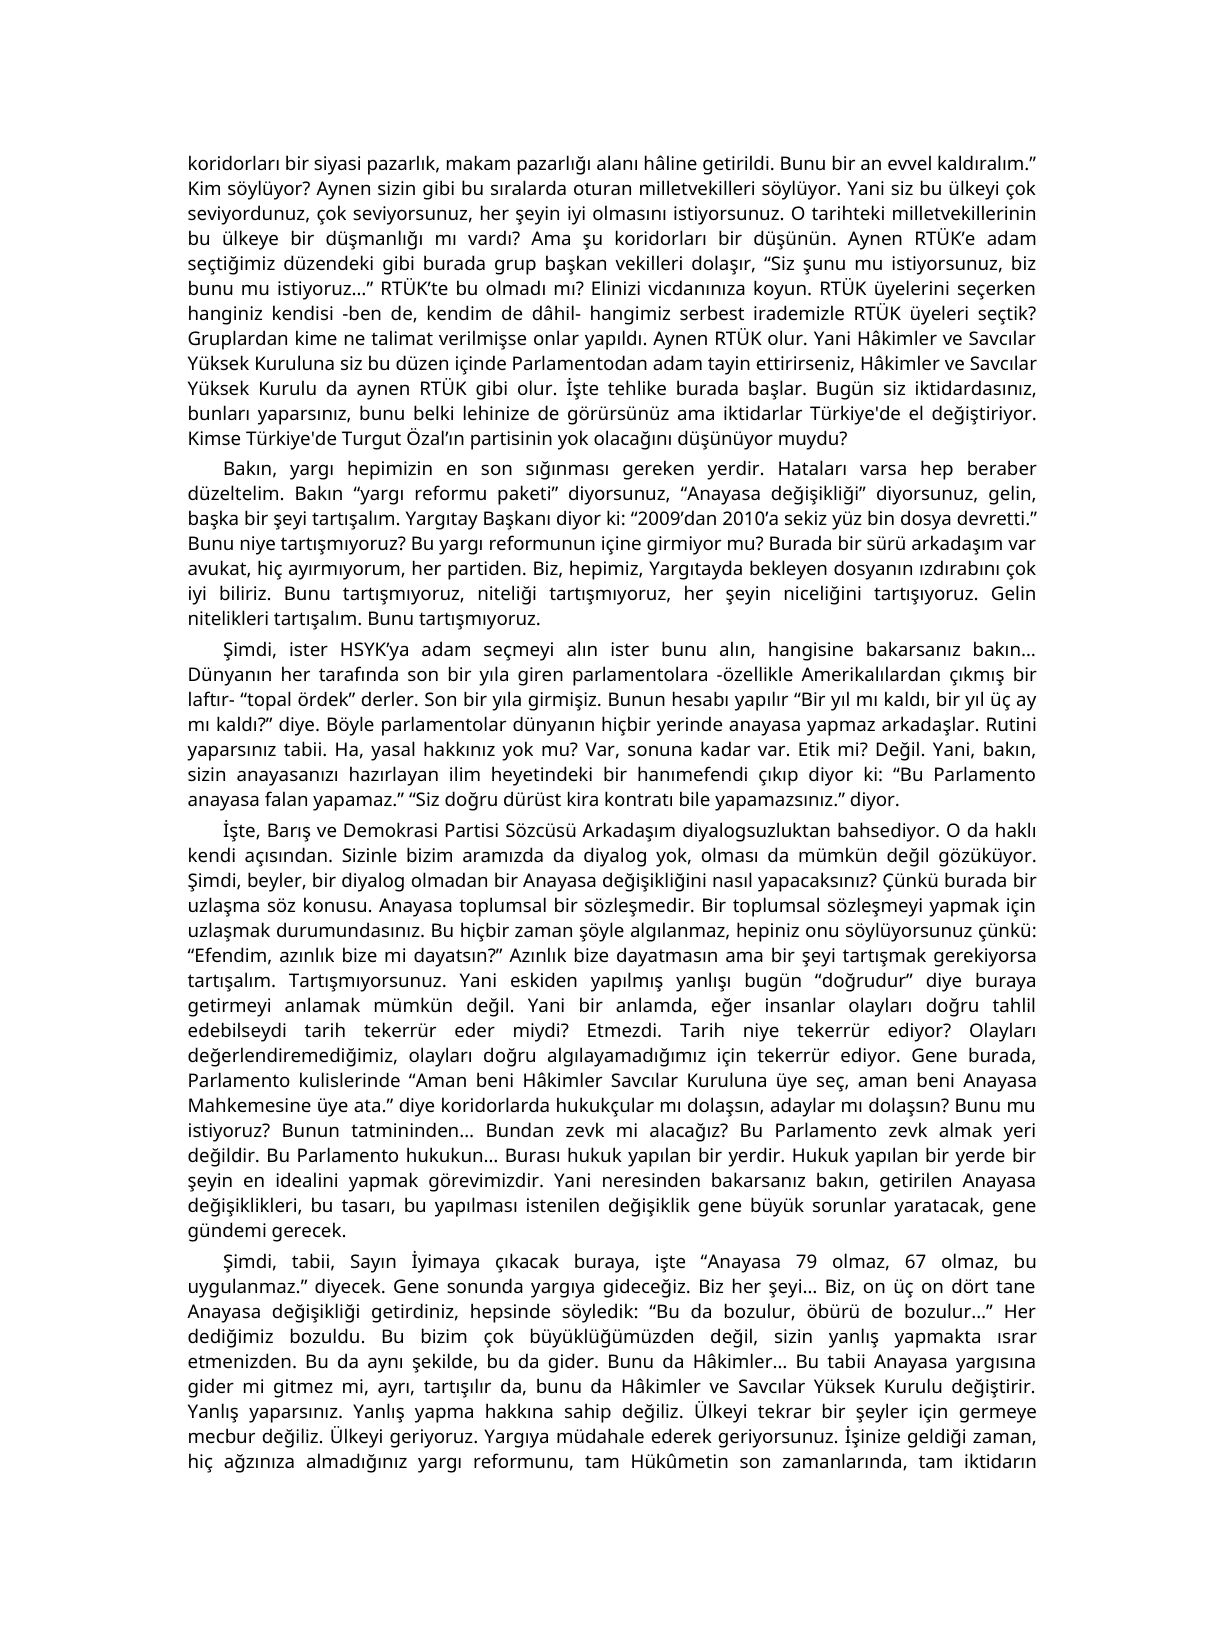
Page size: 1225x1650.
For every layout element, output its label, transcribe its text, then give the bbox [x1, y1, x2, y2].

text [187, 1248, 1037, 1473]
text İşte, Barış ve Demokrasi Partisi Sözcüsü Arkadaşım diyalogsuzluktan bahsediyor. O da haklı kendi açısından. Sizinle bizim aramızda da diyalog yok, olması da mümkün değil gözüküyor. Şimdi, beyler, bir diyalog olmadan bir Anayasa değişikliğini nasıl yapacaksınız? Çünkü burada bir uzlaşma söz konusu. Anayasa toplumsal bir sözleşmedir. Bir toplumsal sözleşmeyi yapmak için uzlaşmak durumundasınız. Bu hiçbir zaman şöyle algılanmaz, hepiniz onu söylüyorsunuz çünkü: “Efendim, azınlık bize mi dayatsın?” Azınlık bize dayatmasın ama bir şeyi tartışmak gerekiyorsa tartışalım. Tartışmıyorsunuz. Yani eskiden yapılmış yanlışı bugün “doğrudur” diye buraya getirmeyi anlamak mümkün değil. Yani bir anlamda, eğer insanlar olayları doğru tahlil edebilseydi tarih tekerrür eder miydi? Etmezdi. Tarih niye tekerrür ediyor? Olayları değerlendiremediğimiz, olayları doğru algılayamadığımız için tekerrür ediyor. Gene burada, Parlamento kulislerinde “Aman beni Hâkimler Savcılar Kuruluna üye seç, aman beni Anayasa Mahkemesine üye ata.” diye koridorlarda hukukçular mı dolaşsın, adaylar mı dolaşsın? Bunu mu istiyoruz? Bunun tatmininden… Bundan zevk mi alacağız? Bu Parlamento zevk almak yeri değildir. Bu Parlamento hukukun… Burası hukuk yapılan bir yerdir. Hukuk yapılan bir yerde bir şeyin en idealini yapmak görevimizdir. Yani neresinden bakarsanız bakın, getirilen Anayasa değişiklikleri, bu tasarı, bu yapılması istenilen değişiklik gene büyük sorunlar yaratacak, gene gündemi gerecek. [187, 817, 1037, 1242]
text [187, 150, 1037, 450]
text Şimdi, ister HSYK’ya adam seçmeyi alın ister bunu alın, hangisine bakarsanız bakın… Dünyanın her tarafında son bir yıla giren parlamentolara -özellikle Amerikalılardan çıkmış bir laftır- “topal ördek” derler. Son bir yıla girmişiz. Bunun hesabı yapılır “Bir yıl mı kaldı, bir yıl üç ay mı kaldı?” diye. Böyle parlamentolar dünyanın hiçbir yerinde anayasa yapmaz arkadaşlar. Rutini yaparsınız tabii. Ha, yasal hakkınız yok mu? Var, sonuna kadar var. Etik mi? Değil. Yani, bakın, sizin anayasanızı hazırlayan ilim heyetindeki bir hanımefendi çıkıp diyor ki: “Bu Parlamento anayasa falan yapamaz.” “Siz doğru dürüst kira kontratı bile yapamazsınız.” diyor. [187, 637, 1037, 812]
text Bakın, yargı hepimizin en son sığınması gereken yerdir. Hataları varsa hep beraber düzeltelim. Bakın “yargı reformu paketi” diyorsunuz, “Anayasa değişikliği” diyorsunuz, gelin, başka bir şeyi tartışalım. Yargıtay Başkanı diyor ki: “2009’dan 2010’a sekiz yüz bin dosya devretti.” Bunu niye tartışmıyoruz? Bu yargı reformunun içine girmiyor mu? Burada bir sürü arkadaşım var avukat, hiç ayırmıyorum, her partiden. Biz, hepimiz, Yargıtayda bekleyen dosyanın ızdırabını çok iyi biliriz. Bunu tartışmıyoruz, niteliği tartışmıyoruz, her şeyin niceliğini tartışıyoruz. Gelin nitelikleri tartışalım. Bunu tartışmıyoruz. [187, 456, 1037, 631]
